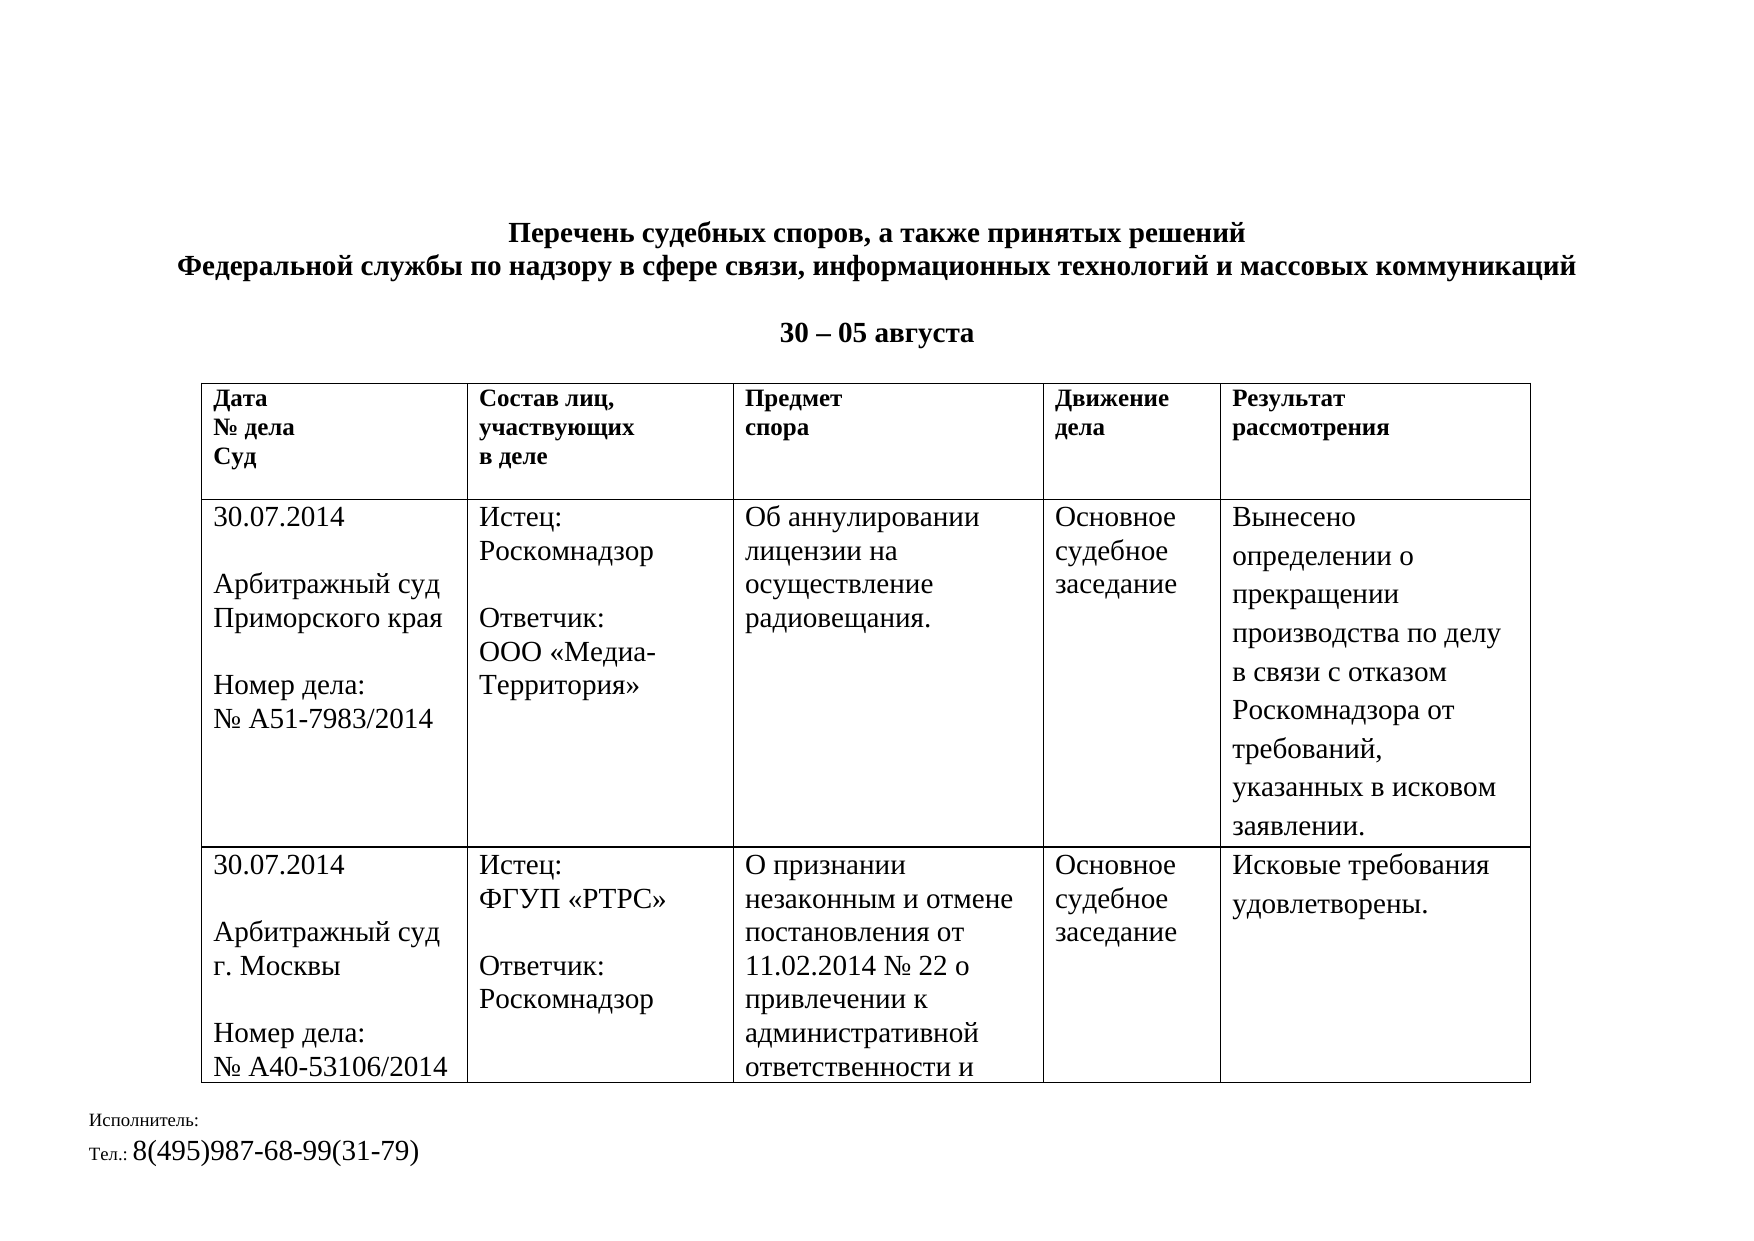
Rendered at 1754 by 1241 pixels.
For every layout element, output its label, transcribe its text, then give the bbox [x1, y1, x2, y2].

table_header Дата № дела Суд [202, 384, 467, 498]
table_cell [1221, 848, 1530, 1082]
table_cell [202, 848, 467, 1082]
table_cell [468, 848, 733, 1082]
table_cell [1044, 848, 1220, 1082]
text Федеральной службы по надзору в сфере связи, информационных технологий и массовых коммуникаций [89, 248, 1665, 282]
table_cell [734, 848, 1043, 1082]
table_header Движение дела [1044, 384, 1220, 498]
table_header Предмет спора [734, 384, 1043, 498]
table_cell Об аннулировании лицензии на осуществление радиовещания. [734, 500, 1043, 846]
text Перечень судебных споров, а также принятых решений [89, 215, 1665, 248]
table_cell 30.07.2014 Арбитражный суд Приморского края Номер дела: № А51-7983/2014 [202, 500, 467, 846]
table_cell Истец: Роскомнадзор Ответчик: ООО «Медиа-Территория» [468, 500, 733, 846]
table_cell Вынесено определении о прекращении производства по делу в связи с отказом Роскомнадзора от требований, указанных в исковом заявлении. [1221, 500, 1530, 846]
text 30 – 05 августа [89, 315, 1665, 349]
table_header Состав лиц, участвующих в деле [468, 384, 733, 498]
table_header Результат рассмотрения [1221, 384, 1530, 498]
table_cell Основное судебное заседание [1044, 500, 1220, 846]
